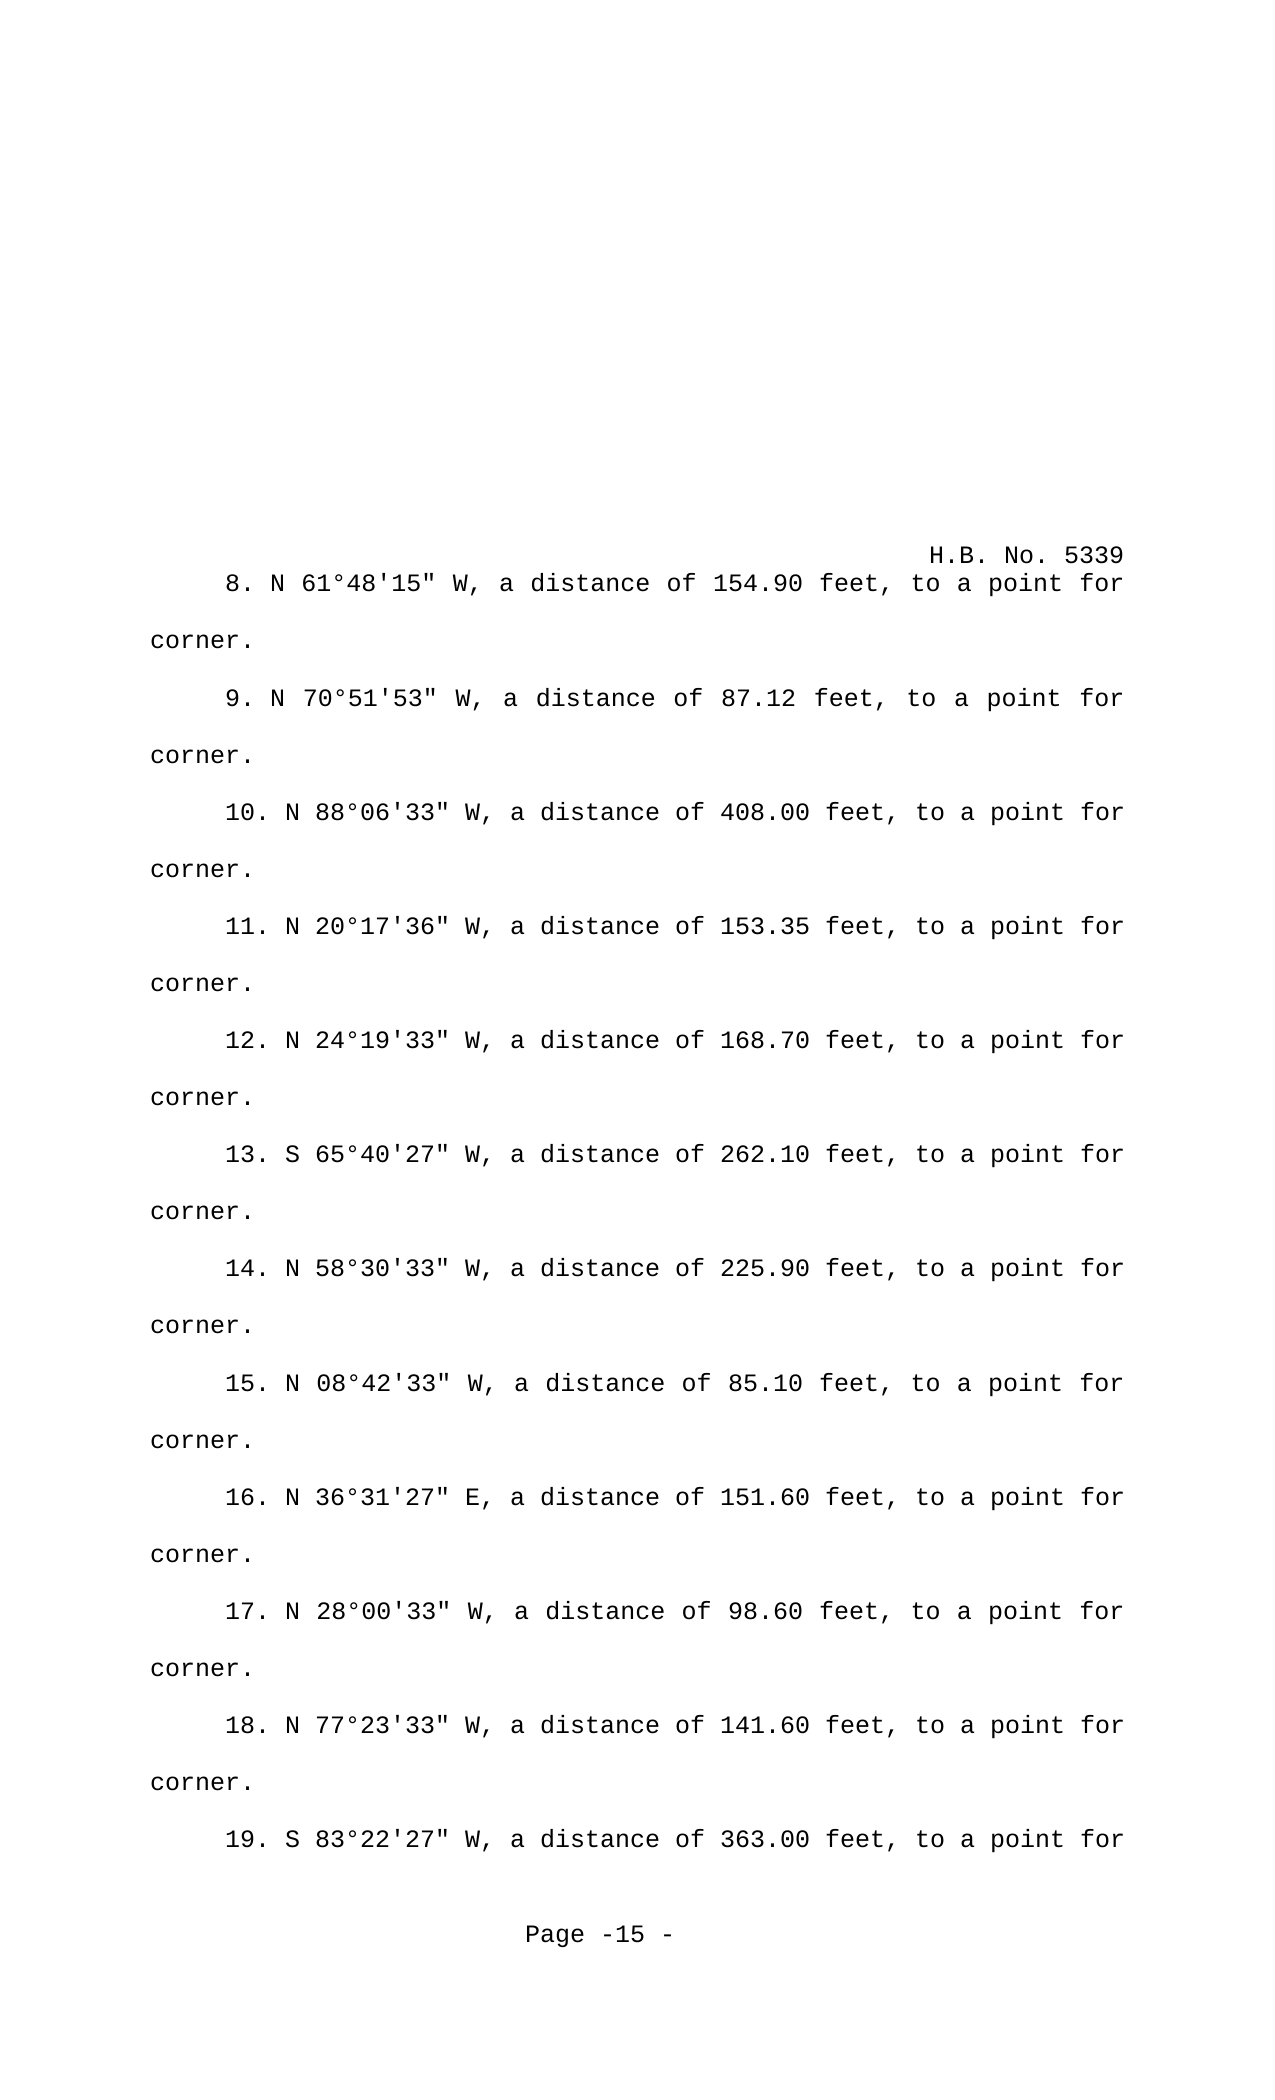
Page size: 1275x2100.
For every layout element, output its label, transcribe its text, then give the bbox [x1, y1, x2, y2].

text 10. N 88°06'33" W, a distance of 408.00 feet, to a point for corner. [150, 799, 1125, 885]
text 12. N 24°19'33" W, a distance of 168.70 feet, to a point for corner. [150, 1027, 1125, 1113]
text 9. N 70°51'53" W, a distance of 87.12 feet, to a point for corner. [150, 685, 1125, 771]
text 16. N 36°31'27" E, a distance of 151.60 feet, to a point for corner. [150, 1484, 1125, 1570]
text 11. N 20°17'36" W, a distance of 153.35 feet, to a point for corner. [150, 913, 1125, 999]
text 8. N 61°48'15" W, a distance of 154.90 feet, to a point for corner. [150, 571, 1125, 656]
text 15. N 08°42'33" W, a distance of 85.10 feet, to a point for corner. [150, 1370, 1125, 1456]
text 18. N 77°23'33" W, a distance of 141.60 feet, to a point for corner. [150, 1712, 1125, 1798]
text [150, 1827, 1125, 1855]
text 14. N 58°30'33" W, a distance of 225.90 feet, to a point for corner. [150, 1256, 1125, 1341]
text 13. S 65°40'27" W, a distance of 262.10 feet, to a point for corner. [150, 1142, 1125, 1227]
text 17. N 28°00'33" W, a distance of 98.60 feet, to a point for corner. [150, 1598, 1125, 1684]
